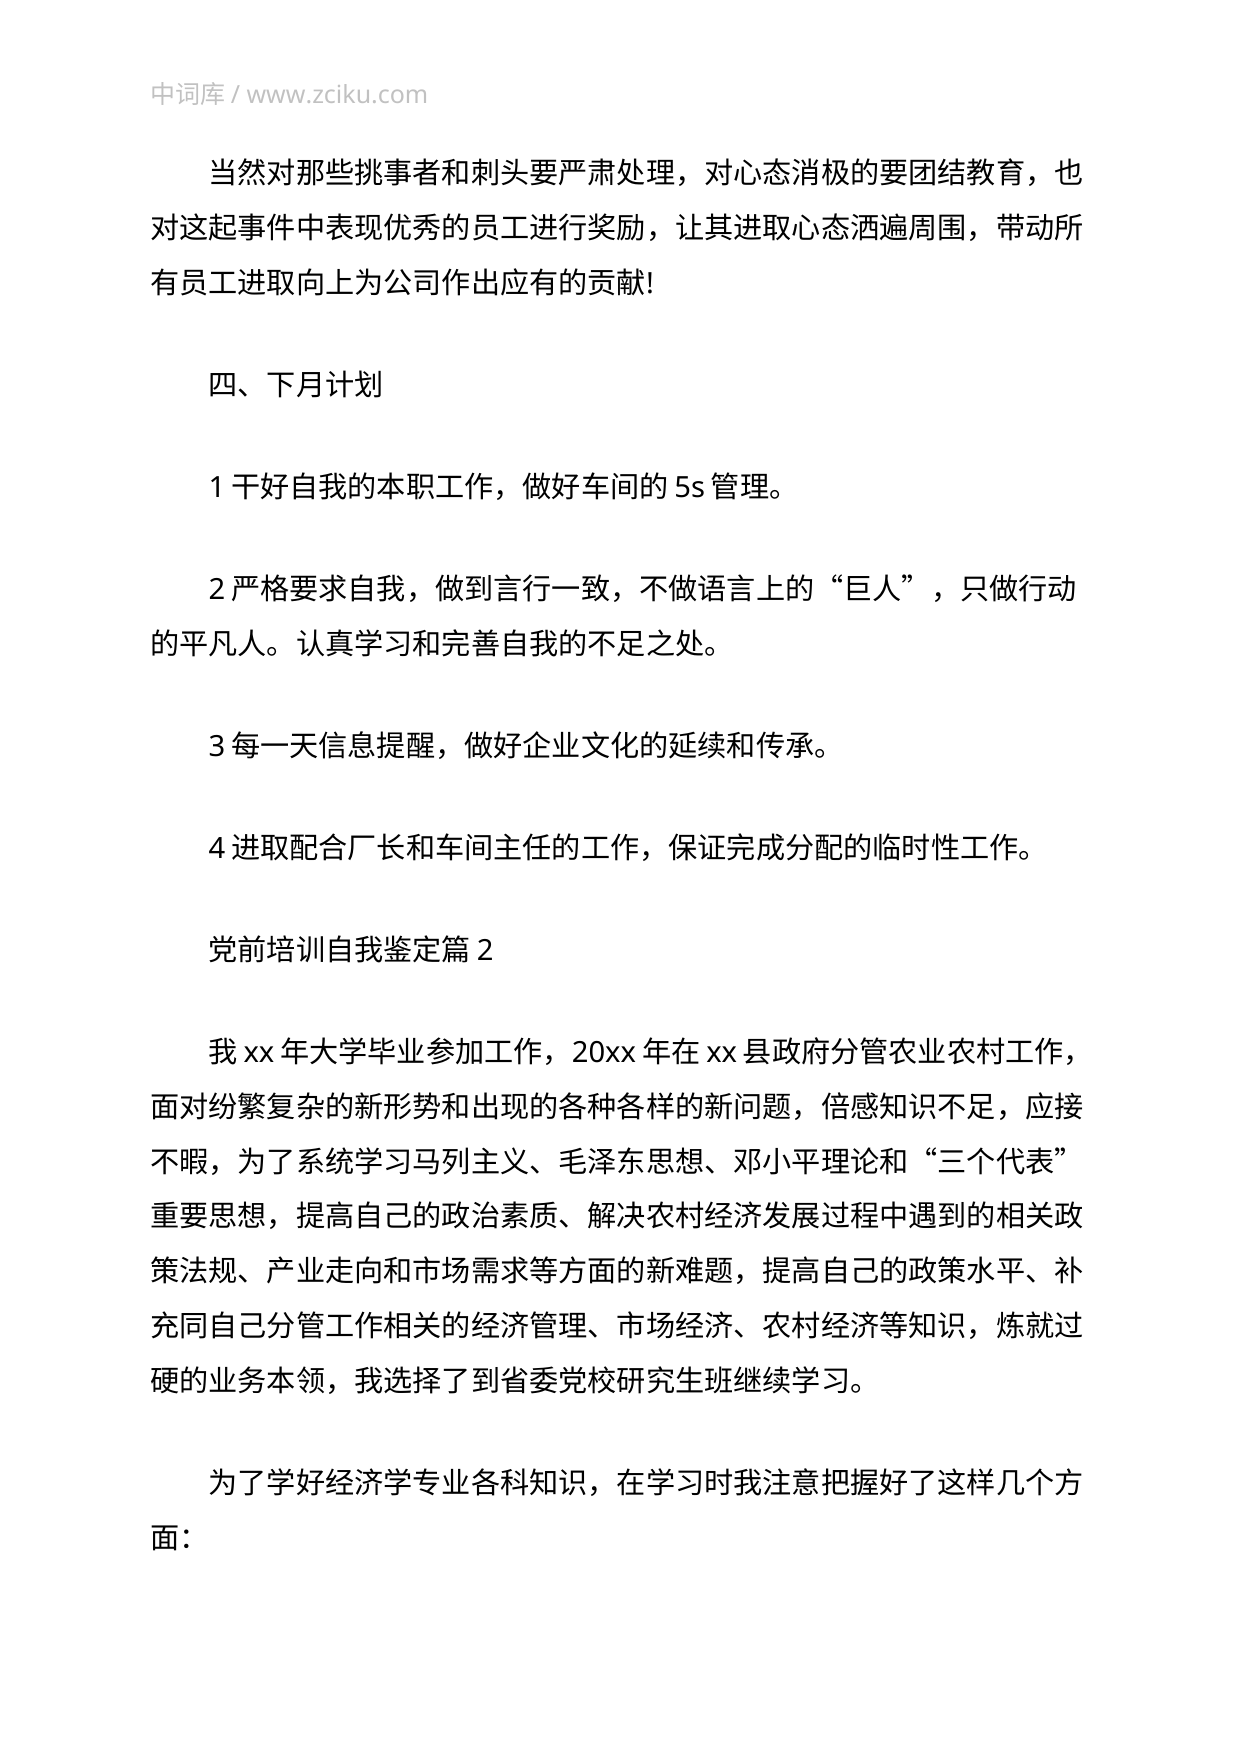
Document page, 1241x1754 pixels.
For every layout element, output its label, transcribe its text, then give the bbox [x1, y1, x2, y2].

text 四、下月计划 [150, 362, 1090, 404]
text 3每一天信息提醒，做好企业文化的延续和传承。 [150, 722, 1090, 765]
text 2严格要求自我，做到言行一致，不做语言上的“巨人”，只做行动的平凡人。认真学习和完善自我的不足之处。 [150, 566, 1090, 663]
text 1干好自我的本职工作，做好车间的5s管理。 [150, 463, 1090, 506]
text 我xx年大学毕业参加工作，20xx年在xx县政府分管农业农村工作，面对纷繁复杂的新形势和出现的各种各样的新问题，倍感知识不足，应接不暇，为了系统学习马列主义、毛泽东思想、邓小平理论和“三个代表”重要思想，提高自己的政治素质、解决农村经济发展过程中遇到的相关政策法规、产业走向和市场需求等方面的新难题，提高自己的政策水平、补充同自己分管工作相关的经济管理、市场经济、农村经济等知识，炼就过硬的业务本领，我选择了到省委党校研究生班继续学习。 [150, 1028, 1090, 1400]
text 党前培训自我鉴定篇2 [150, 926, 1090, 969]
text 为了学好经济学专业各科知识，在学习时我注意把握好了这样几个方面： [150, 1459, 1090, 1557]
text 当然对那些挑事者和刺头要严肃处理，对心态消极的要团结教育，也对这起事件中表现优秀的员工进行奖励，让其进取心态洒遍周围，带动所有员工进取向上为公司作出应有的贡献! [150, 150, 1090, 302]
text 4进取配合厂长和车间主任的工作，保证完成分配的临时性工作。 [150, 824, 1090, 867]
